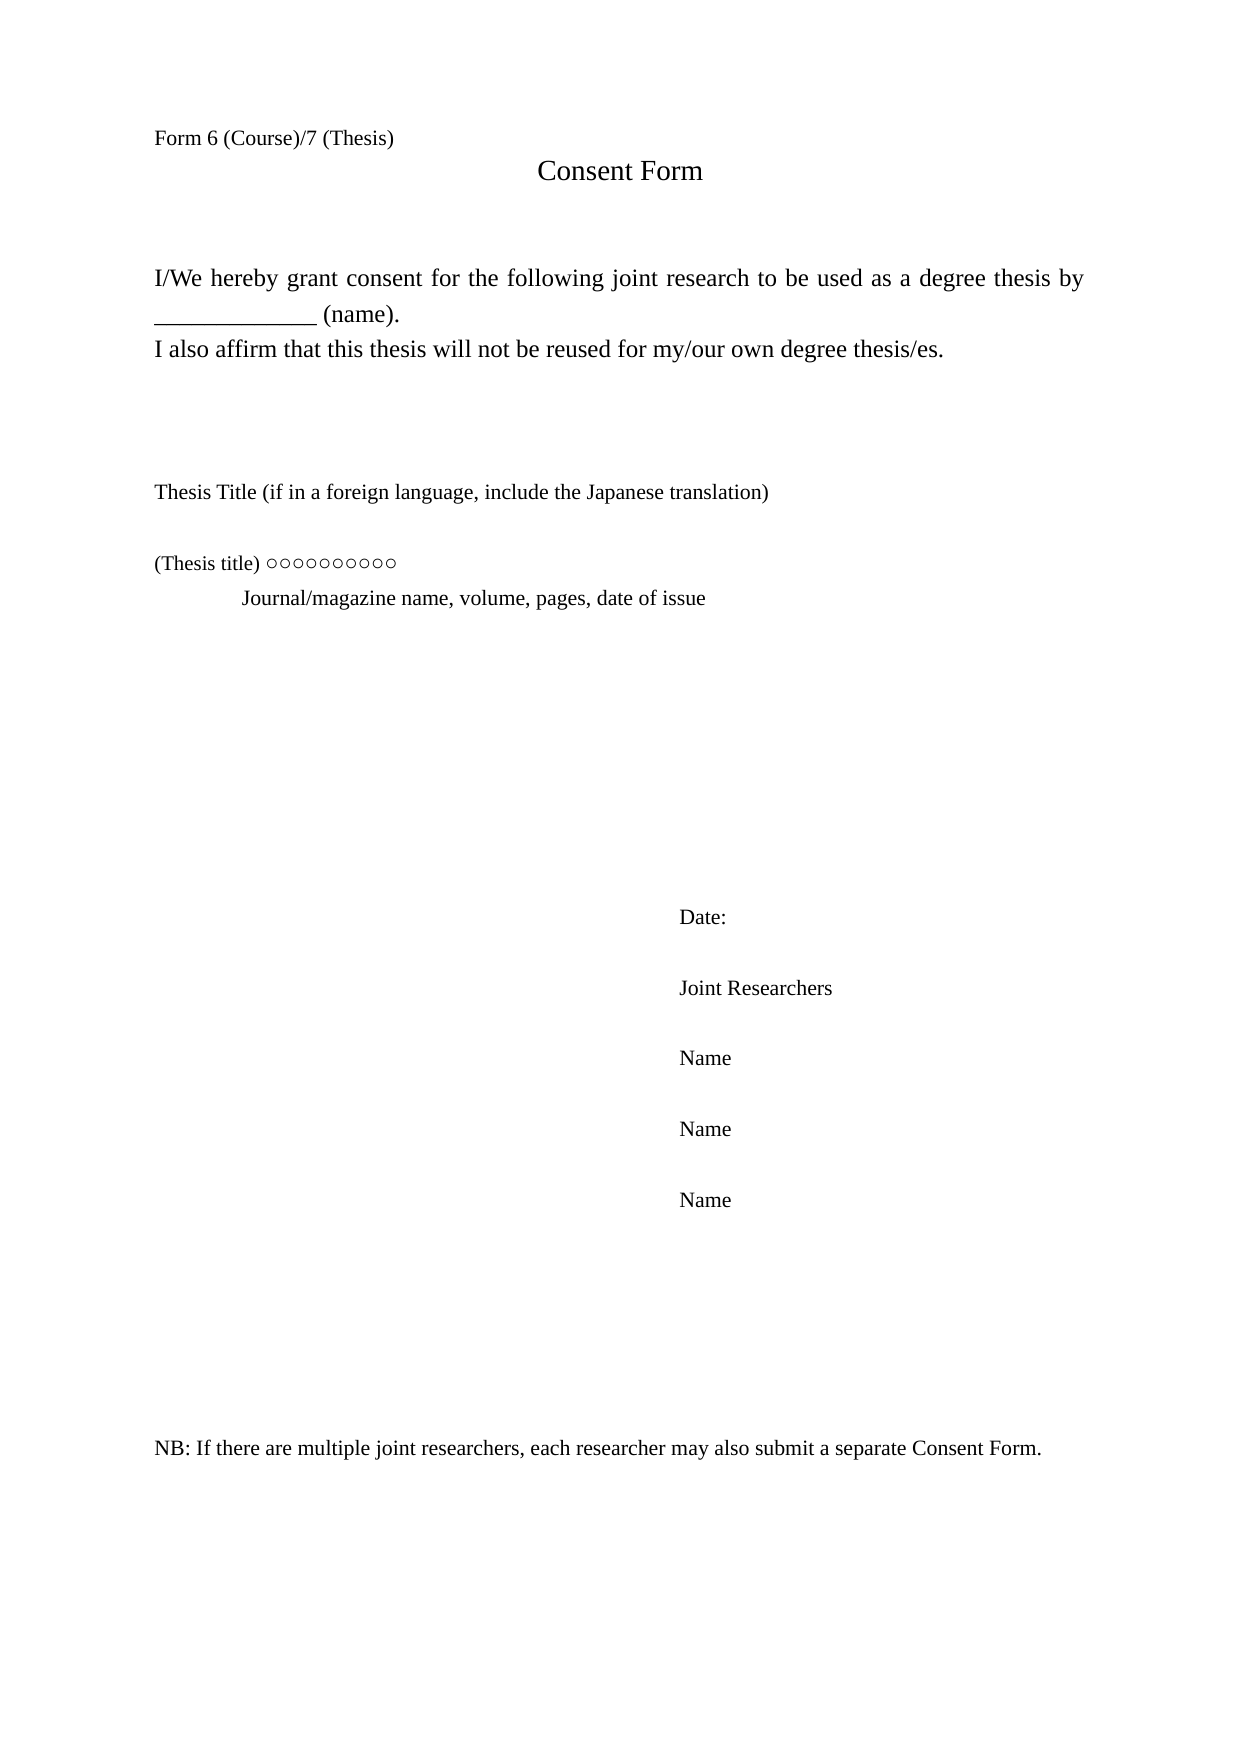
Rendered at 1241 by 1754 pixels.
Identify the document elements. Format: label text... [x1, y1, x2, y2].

text Consent Form [154, 152, 1086, 187]
text Joint Researchers [154, 967, 1086, 1002]
text Form 6 (Course)/7 (Thesis) [154, 117, 1086, 152]
text Journal/magazine name, volume, pages, date of issue [154, 577, 1086, 612]
text Name [154, 1179, 1086, 1214]
text (Thesis title) ○○○○○○○○○○ [154, 542, 1086, 577]
text Name [154, 1108, 1086, 1144]
text I also affirm that this thesis will not be reused for my/our own degree thesis/es. [154, 329, 1086, 364]
text I/We hereby grant consent for the following joint research to be used as a degree thesis by _____________ (name). [154, 258, 1086, 329]
text Name [154, 1037, 1086, 1073]
text Thesis Title (if in a foreign language, include the Japanese translation) [154, 471, 1086, 506]
text NB: If there are multiple joint researchers, each researcher may also submit a separate Consent Form. [154, 1427, 1086, 1462]
text Date: [154, 896, 1086, 931]
